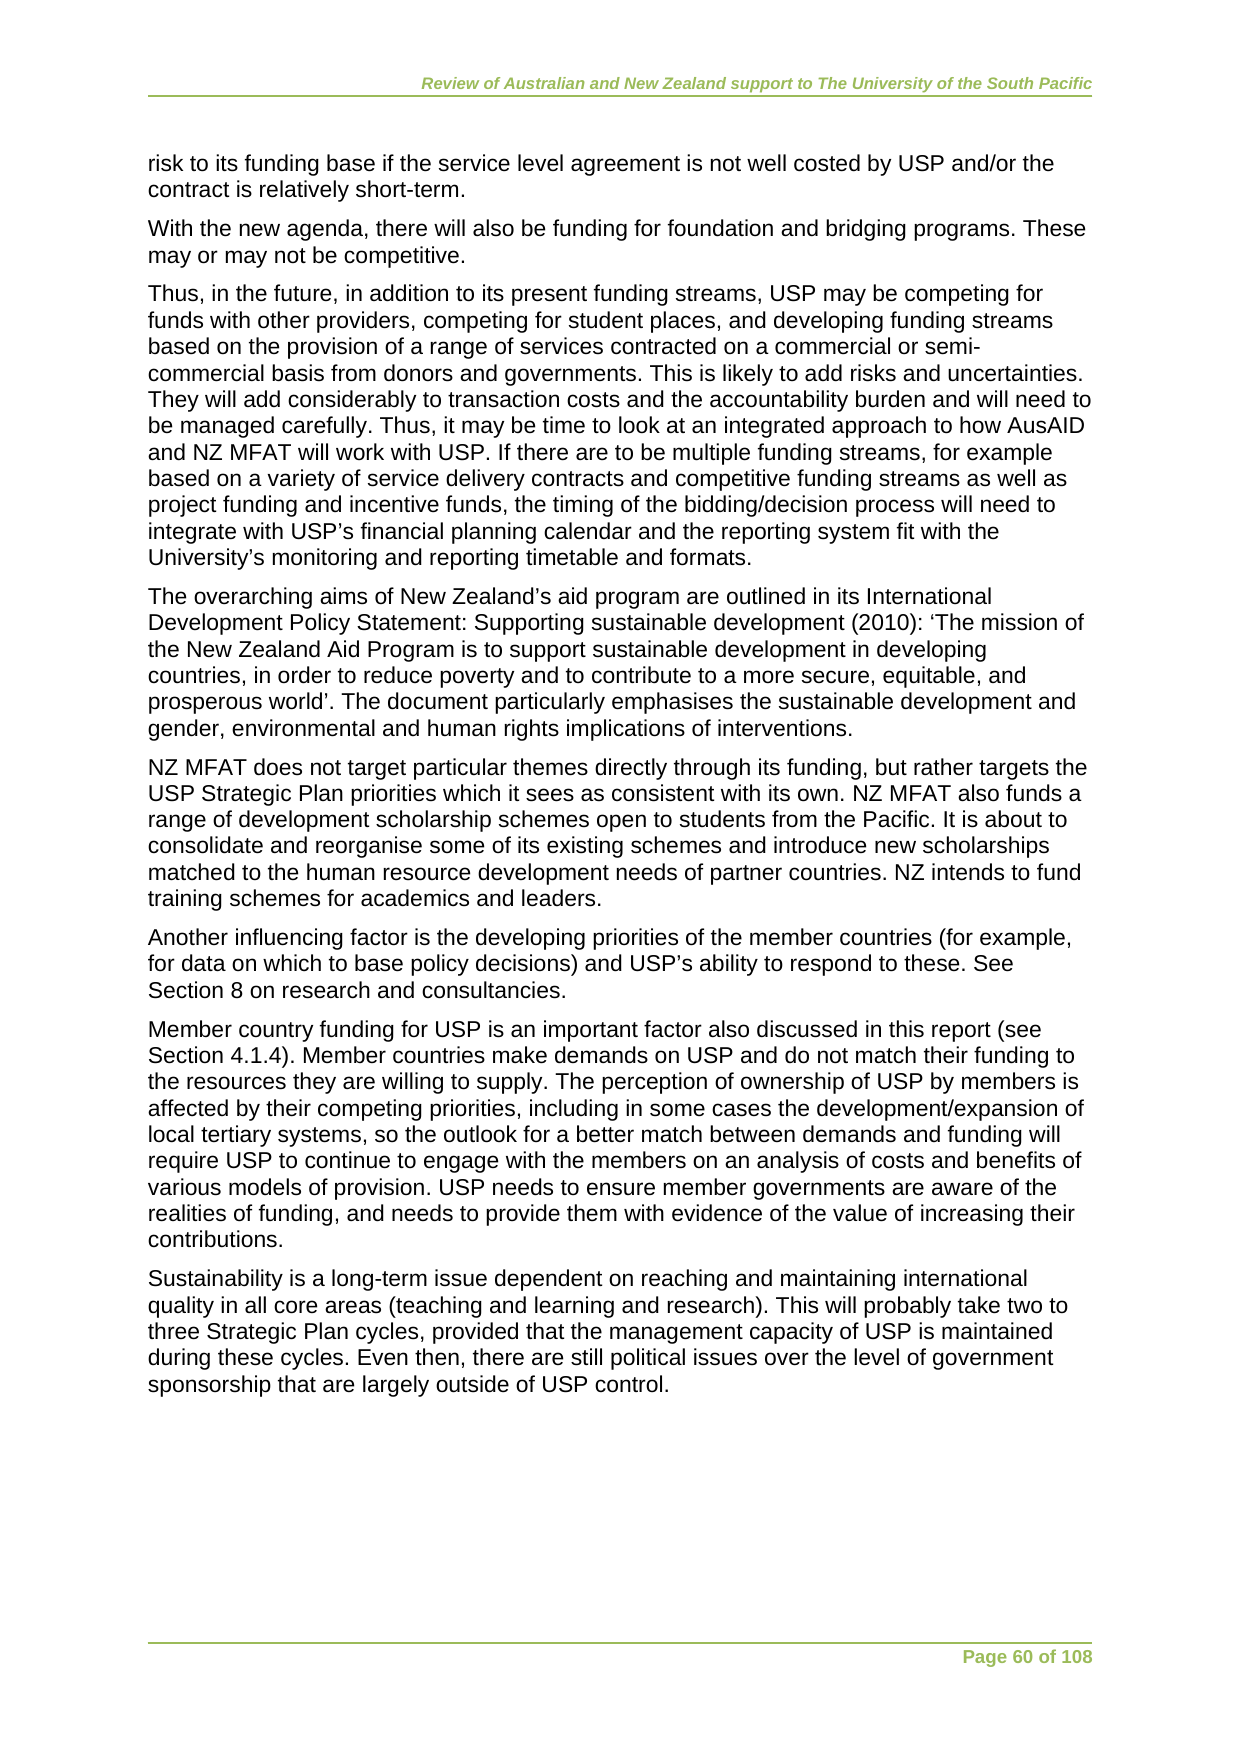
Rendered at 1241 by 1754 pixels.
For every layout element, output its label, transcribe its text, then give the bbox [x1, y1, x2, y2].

text Another influencing factor is the developing priorities of the member countries (for example, for data on which to base policy decisions) and USP’s ability to respond to these. See Section 8 on research and consultancies. [148, 924, 1092, 1003]
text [148, 150, 1092, 203]
text Member country funding for USP is an important factor also discussed in this report (see Section 4.1.4). Member countries make demands on USP and do not match their funding to the resources they are willing to supply. The perception of ownership of USP by members is affected by their competing priorities, including in some cases the development/expansion of local tertiary systems, so the outlook for a better match between demands and funding will require USP to continue to engage with the members on an analysis of costs and benefits of various models of provision. USP needs to ensure member governments are aware of the realities of funding, and needs to provide them with evidence of the value of increasing their contributions. [148, 1016, 1092, 1253]
text Sustainability is a long-term issue dependent on reaching and maintaining international quality in all core areas (teaching and learning and research). This will probably take two to three Strategic Plan cycles, provided that the management capacity of USP is maintained during these cycles. Even then, there are still political issues over the level of government sponsorship that are largely outside of USP control. [148, 1265, 1092, 1397]
text The overarching aims of New Zealand’s aid program are outlined in its International Development Policy Statement: Supporting sustainable development (2010): ‘The mission of the New Zealand Aid Program is to support sustainable development in developing countries, in order to reduce poverty and to contribute to a more secure, equitable, and prosperous world’. The document particularly emphasises the sustainable development and gender, environmental and human rights implications of interventions. [148, 583, 1092, 741]
text Thus, in the future, in addition to its present funding streams, USP may be competing for funds with other providers, competing for student places, and developing funding streams based on the provision of a range of services contracted on a commercial or semi-commercial basis from donors and governments. This is likely to add risks and uncertainties. They will add considerably to transaction costs and the accountability burden and will need to be managed carefully. Thus, it may be time to look at an integrated approach to how AusAID and NZ MFAT will work with USP. If there are to be multiple funding streams, for example based on a variety of service delivery contracts and competitive funding streams as well as project funding and incentive funds, the timing of the bidding/decision process will need to integrate with USP’s financial planning calendar and the reporting system fit with the University’s monitoring and reporting timetable and formats. [148, 280, 1092, 570]
text With the new agenda, there will also be funding for foundation and bridging programs. These may or may not be competitive. [148, 215, 1092, 268]
text NZ MFAT does not target particular themes directly through its funding, but rather targets the USP Strategic Plan priorities which it sees as consistent with its own. NZ MFAT also funds a range of development scholarship schemes open to students from the Pacific. It is about to consolidate and reorganise some of its existing schemes and introduce new scholarships matched to the human resource development needs of partner countries. NZ intends to fund training schemes for academics and leaders. [148, 753, 1092, 912]
